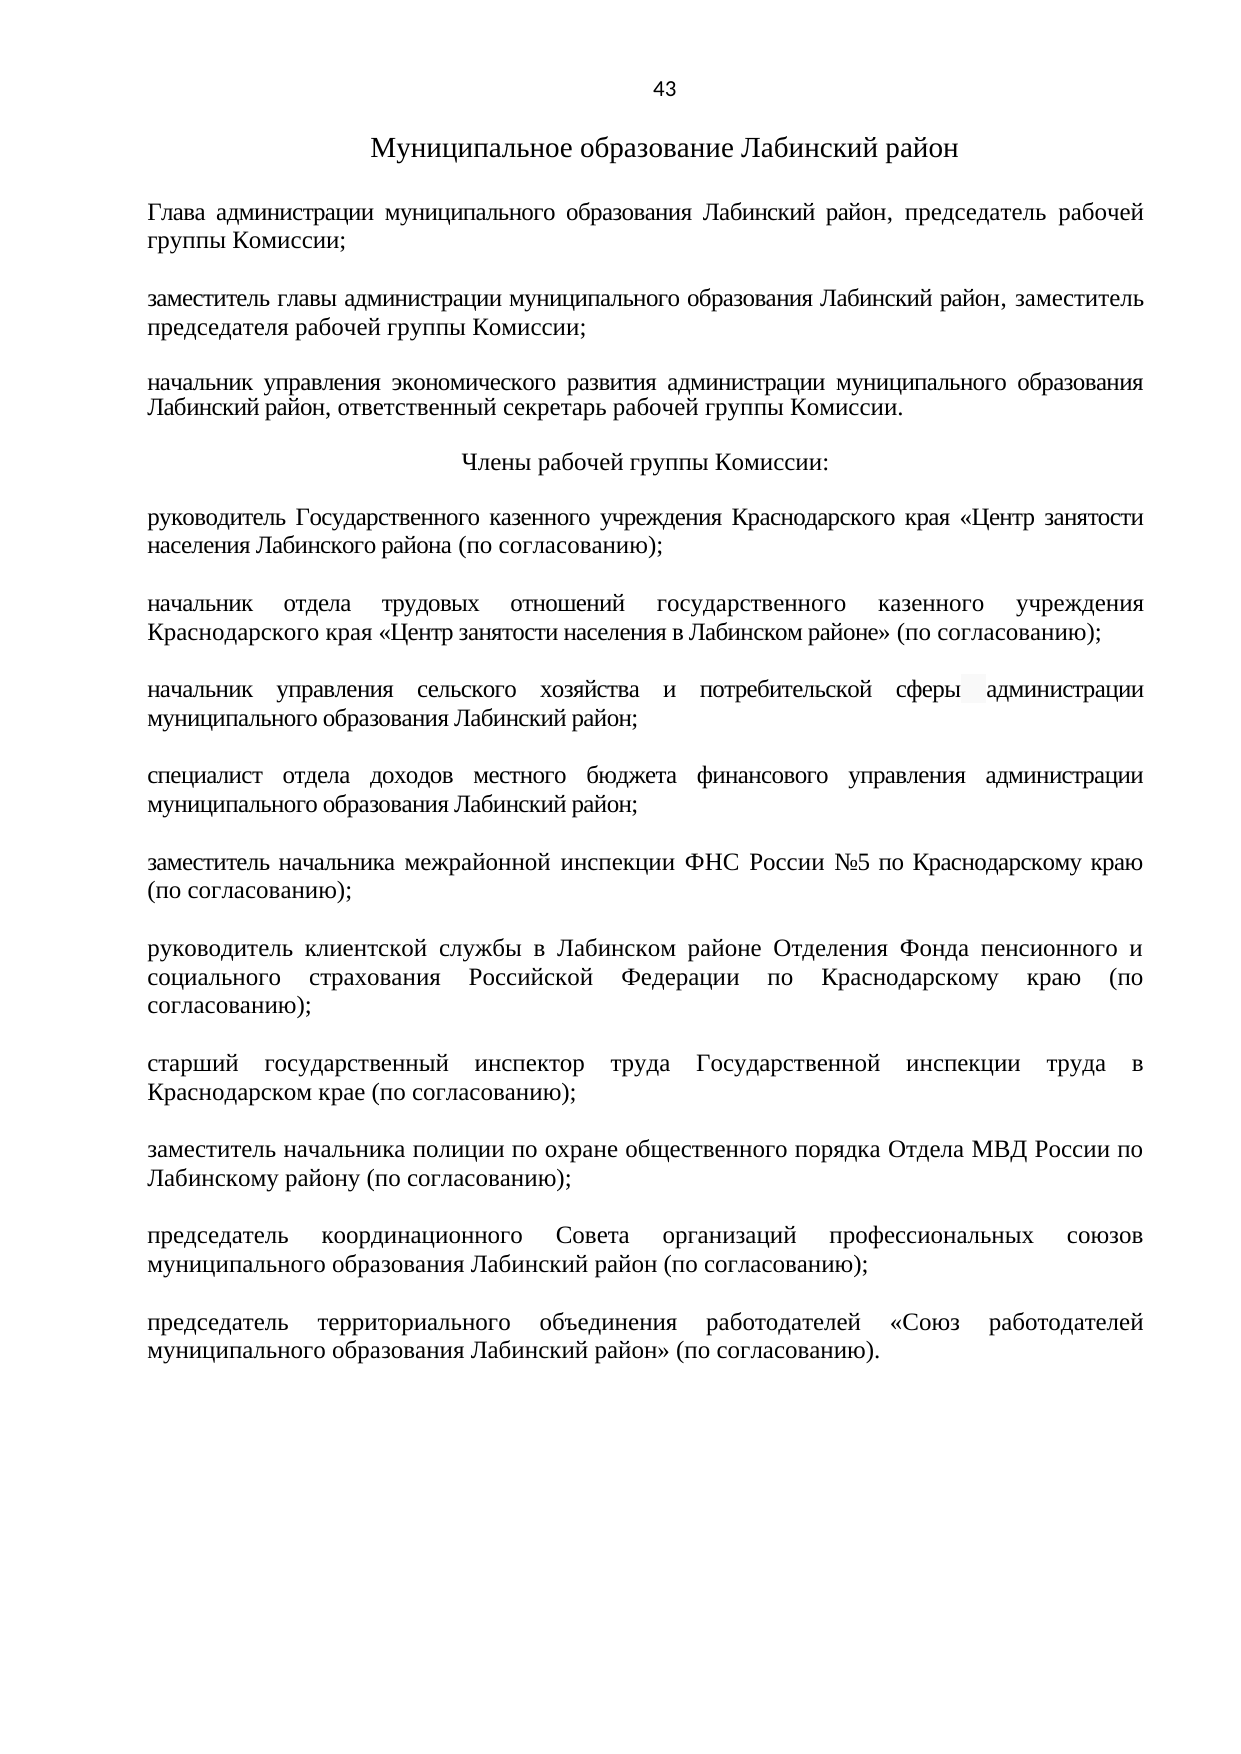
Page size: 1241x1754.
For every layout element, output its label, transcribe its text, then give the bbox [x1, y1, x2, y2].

text Муниципальное образование Лабинский район [177, 130, 1152, 163]
table_cell заместитель главы администрации муниципального образования Лабинский район, заместитель председателя рабочей группы Комиссии; [136, 283, 1155, 369]
table_cell руководитель клиентской службы в Лабинском районе Отделения Фонда пенсионного и социального страхования Российской Федерации по Краснодарскому краю (по согласованию); [136, 933, 1155, 1048]
table_header руководитель Государственного казенного учреждения Краснодарского края «Центр занятости населения Лабинского района (по согласованию); [136, 502, 1155, 588]
table_cell начальник управления экономического развития администрации муниципального образования Лабинский район, ответственный секретарь рабочей группы Комиссии. [136, 369, 1155, 450]
table_header Глава администрации муниципального образования Лабинский район, председатель рабочей группы Комиссии; [136, 197, 1155, 283]
table_cell заместитель начальника межрайонной инспекции ФНС России №5 по Краснодарскому краю (по согласованию); [136, 847, 1155, 933]
table_cell заместитель начальника полиции по охране общественного порядка Отдела МВД России по Лабинскому району (по согласованию); [136, 1134, 1155, 1220]
table_cell председатель координационного Совета организаций профессиональных союзов муниципального образования Лабинский район (по согласованию); [136, 1220, 1155, 1307]
table_cell старший государственный инспектор труда Государственной инспекции труда в Краснодарском крае (по согласованию); [136, 1048, 1155, 1134]
table_cell председатель территориального объединения работодателей «Союз работодателей муниципального образования Лабинский район» (по согласованию). [136, 1307, 1155, 1393]
table_cell начальник отдела трудовых отношений государственного казенного учреждения Краснодарского края «Центр занятости населения в Лабинском районе» (по согласованию); [136, 588, 1155, 674]
table_header Члены рабочей группы Комиссии: [136, 450, 1155, 502]
table_cell специалист отдела доходов местного бюджета финансового управления администрации муниципального образования Лабинский район; [136, 760, 1155, 847]
table_cell начальник управления сельского хозяйства и потребительской сферы администрации муниципального образования Лабинский район; [136, 674, 1155, 760]
